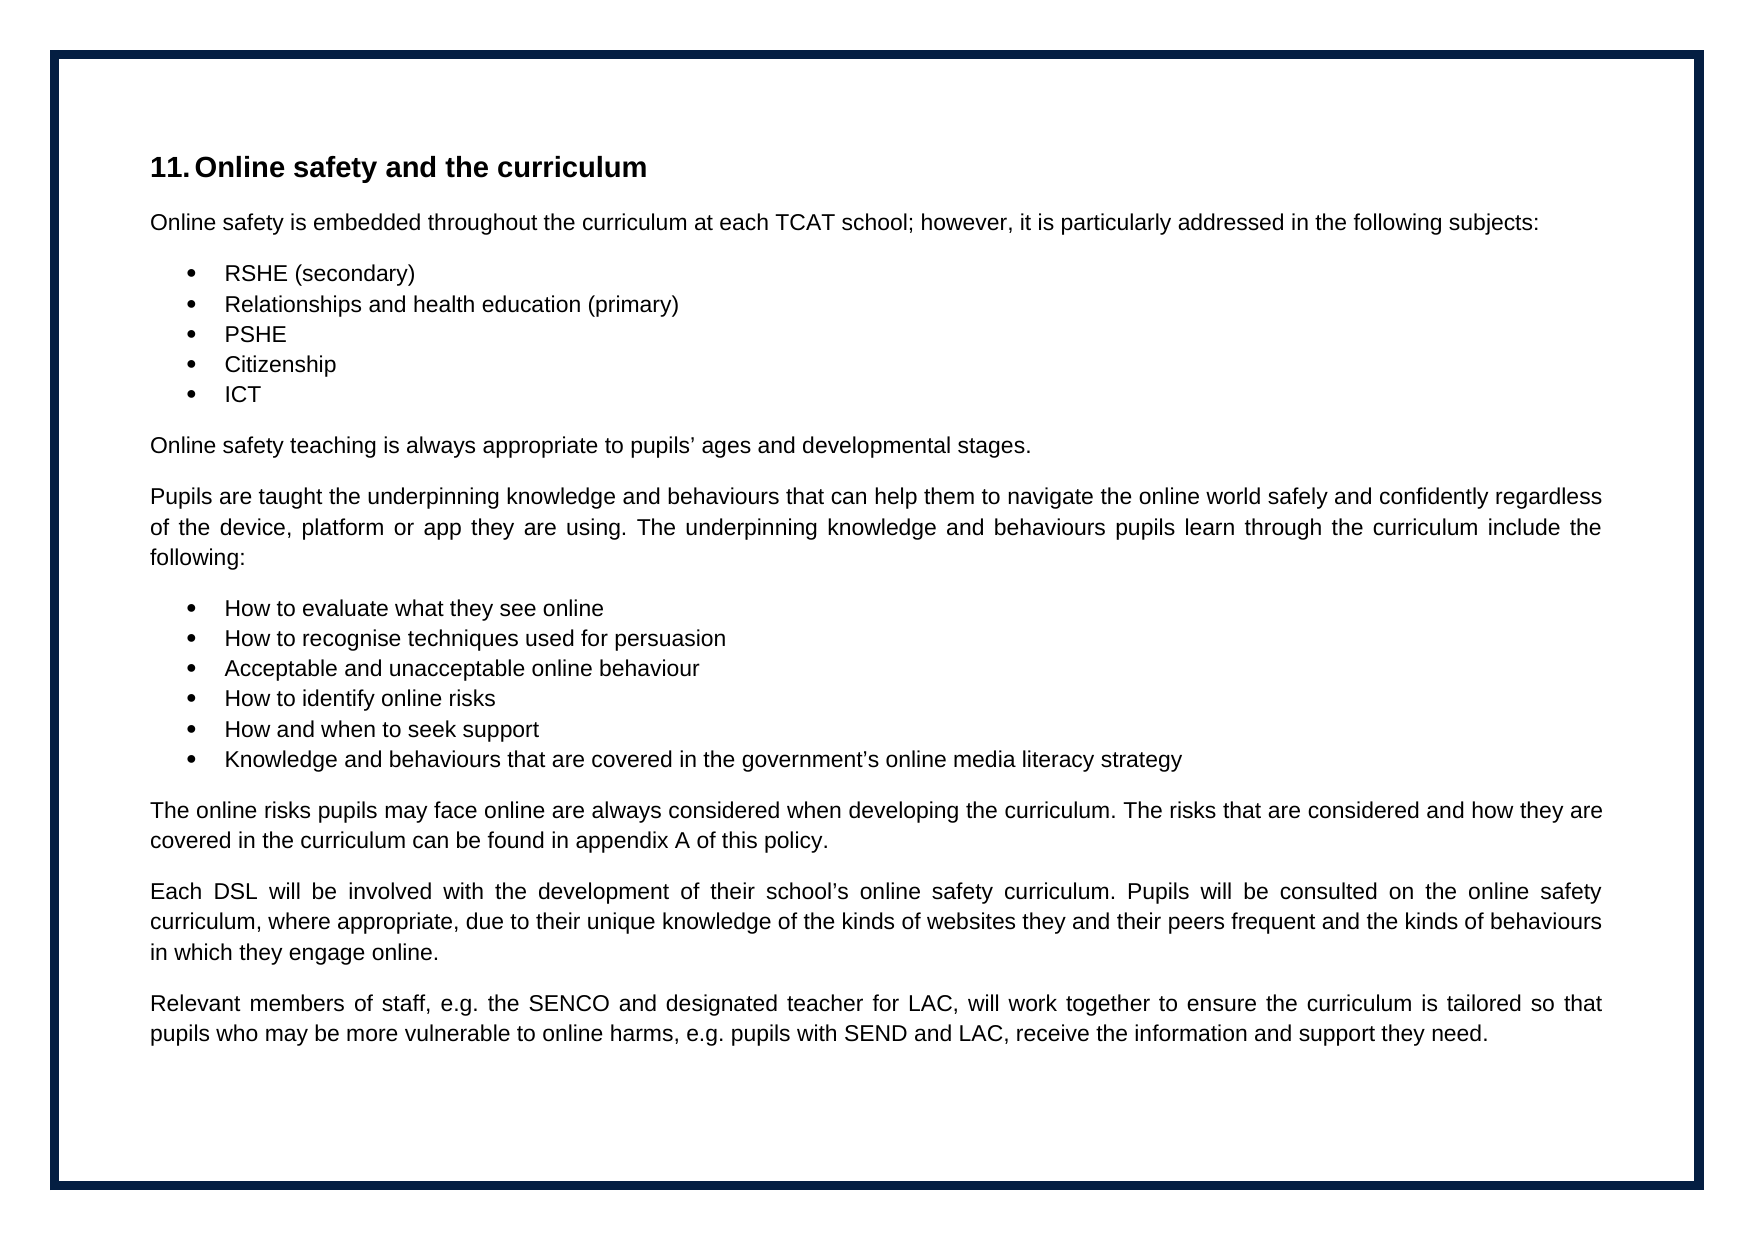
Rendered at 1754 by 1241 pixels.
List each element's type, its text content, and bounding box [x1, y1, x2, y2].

text The online risks pupils may face online are always considered when developing the curriculum. The risks that are considered and how they are covered in the curriculum can be found in appendix A of this policy. [150, 797, 1604, 853]
text Pupils are taught the underpinning knowledge and behaviours that can help them to navigate the online world safely and confidently regardless of the device, platform or app they are using. The underpinning knowledge and behaviours pupils learn through the curriculum include the following: [150, 483, 1604, 570]
text Each DSL will be involved with the development of their school’s online safety curriculum. Pupils will be consulted on the online safety curriculum, where appropriate, due to their unique knowledge of the kinds of websites they and their peers frequent and the kinds of behaviours in which they engage online. [150, 878, 1604, 965]
subtitle Online safety and the curriculum [150, 150, 1604, 183]
list How to evaluate what they see online [187, 595, 1604, 621]
list How to recognise techniques used for persuasion [187, 625, 1604, 651]
list RSHE (secondary) [187, 260, 1604, 287]
list How and when to seek support [187, 716, 1604, 742]
list Knowledge and behaviours that are covered in the government’s online media literacy strategy [187, 746, 1604, 772]
text Relevant members of staff, e.g. the SENCO and designated teacher for LAC, will work together to ensure the curriculum is tailored so that pupils who may be more vulnerable to online harms, e.g. pupils with SEND and LAC, receive the information and support they need. [150, 989, 1604, 1046]
list ICT [187, 381, 1604, 408]
text Online safety is embedded throughout the curriculum at each TCAT school; however, it is particularly addressed in the following subjects: [150, 209, 1604, 236]
list Acceptable and unacceptable online behaviour [187, 655, 1604, 682]
list Citizenship [187, 351, 1604, 377]
text Online safety teaching is always appropriate to pupils’ ages and developmental stages. [150, 432, 1604, 459]
list Relationships and health education (primary) [187, 291, 1604, 317]
list How to identify online risks [187, 685, 1604, 712]
list PSHE [187, 321, 1604, 347]
